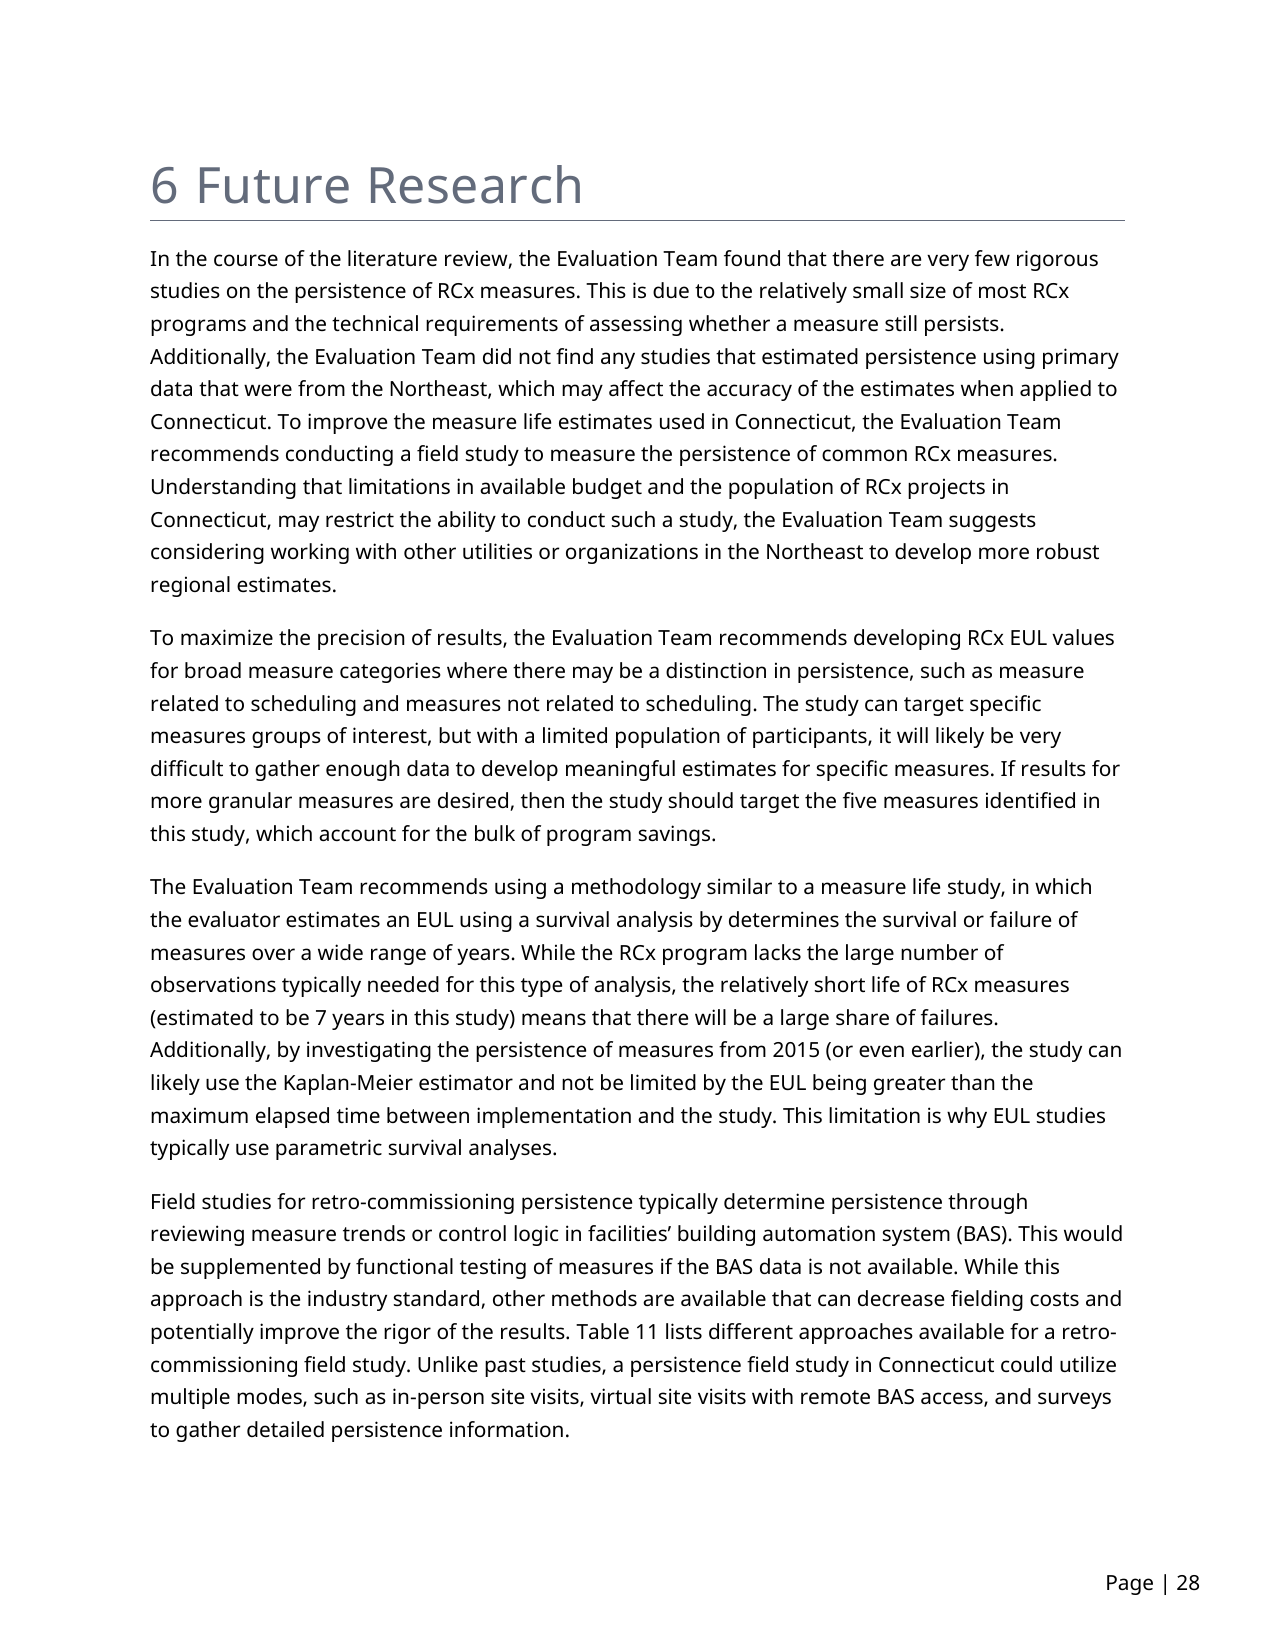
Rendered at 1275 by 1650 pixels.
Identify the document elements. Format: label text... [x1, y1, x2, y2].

text In the course of the literature review, the Evaluation Team found that there are very few rigorous studies on the persistence of RCx measures. This is due to the relatively small size of most RCx programs and the technical requirements of assessing whether a measure still persists. Additionally, the Evaluation Team did not find any studies that estimated persistence using primary data that were from the Northeast, which may affect the accuracy of the estimates when applied to Connecticut. To improve the measure life estimates used in Connecticut, the Evaluation Team recommends conducting a field study to measure the persistence of common RCx measures. Understanding that limitations in available budget and the population of RCx projects in Connecticut, may restrict the ability to conduct such a study, the Evaluation Team suggests considering working with other utilities or organizations in the Northeast to develop more robust regional estimates. [150, 244, 1125, 598]
text The Evaluation Team recommends using a methodology similar to a measure life study, in which the evaluator estimates an EUL using a survival analysis by determines the survival or failure of measures over a wide range of years. While the RCx program lacks the large number of observations typically needed for this type of analysis, the relatively short life of RCx measures (estimated to be 7 years in this study) means that there will be a large share of failures. Additionally, by investigating the persistence of measures from 2015 (or even earlier), the study can likely use the Kaplan-Meier estimator and not be limited by the EUL being greater than the maximum elapsed time between implementation and the study. This limitation is why EUL studies typically use parametric survival analyses. [150, 872, 1125, 1162]
text To maximize the precision of results, the Evaluation Team recommends developing RCx EUL values for broad measure categories where there may be a distinction in persistence, such as measure related to scheduling and measures not related to scheduling. The study can target specific measures groups of interest, but with a limited population of participants, it will likely be very difficult to gather enough data to develop meaningful estimates for specific measures. If results for more granular measures are desired, then the study should target the five measures identified in this study, which account for the bulk of program savings. [150, 623, 1125, 847]
subtitle Future Research [150, 150, 1125, 220]
text Field studies for retro-commissioning persistence typically determine persistence through reviewing measure trends or control logic in facilities’ building automation system (BAS). This would be supplemented by functional testing of measures if the BAS data is not available. While this approach is the industry standard, other methods are available that can decrease fielding costs and potentially improve the rigor of the results. Table 11 lists different approaches available for a retro-commissioning field study. Unlike past studies, a persistence field study in Connecticut could utilize multiple modes, such as in-person site visits, virtual site visits with remote BAS access, and surveys to gather detailed persistence information. [150, 1187, 1125, 1443]
